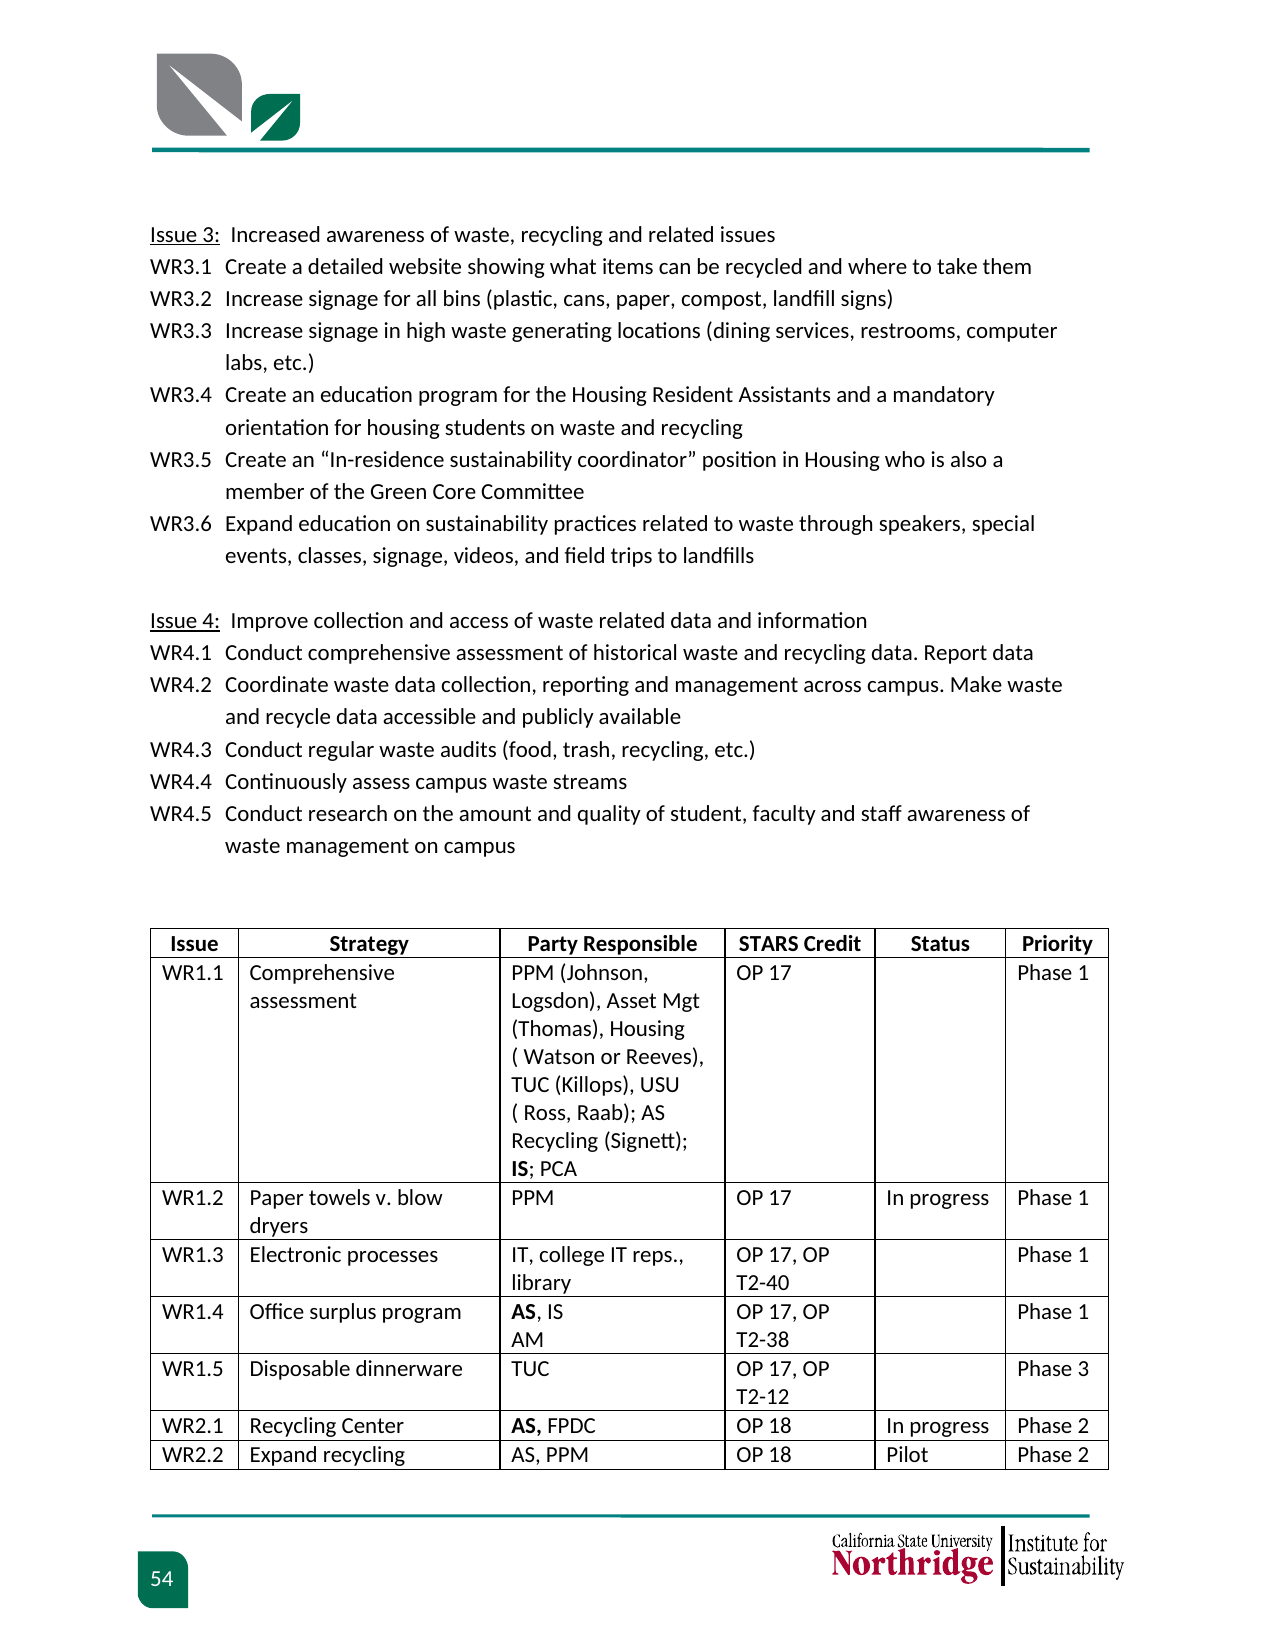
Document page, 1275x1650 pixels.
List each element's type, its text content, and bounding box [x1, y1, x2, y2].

table_cell Phase 2 [1006, 1441, 1108, 1468]
list Create an education program for the Housing Resident Assistants and a mandatory orientation for housing students on waste and recycling [150, 381, 1087, 441]
list Create a detailed website showing what items can be recycled and where to take them [150, 252, 1087, 280]
table_cell Phase 2 [1006, 1411, 1108, 1439]
table_cell Phase 1 [1006, 1297, 1108, 1353]
list Issue 4: Improve collection and access of waste related data and information [150, 606, 1087, 634]
table_cell [876, 1240, 1005, 1296]
list Conduct research on the amount and quality of student, faculty and staff awareness of waste management on campus [150, 799, 1087, 859]
table_cell Phase 1 [1006, 958, 1108, 1182]
table_cell PPM [501, 1183, 724, 1239]
list Create an “In-residence sustainability coordinator” position in Housing who is also a member of the Green Core Committee [150, 445, 1087, 505]
table_cell OP 18 [726, 1441, 874, 1468]
table_header Status [876, 929, 1005, 957]
table_cell In progress [876, 1183, 1005, 1239]
table_cell Recycling Center [239, 1411, 499, 1439]
table_cell OP 17, OP T2-38 [726, 1297, 874, 1353]
list Increase signage for all bins (plastic, cans, paper, compost, landfill signs) [150, 284, 1087, 312]
table_cell Pilot [876, 1441, 1005, 1468]
table_cell AS, FPDC [501, 1411, 724, 1439]
table_header Strategy [239, 929, 499, 957]
table_cell OP 17 [726, 1183, 874, 1239]
table_cell WR2.2 [151, 1441, 238, 1468]
table_cell WR2.1 [151, 1411, 238, 1439]
table_cell WR1.3 [151, 1240, 238, 1296]
table_cell Paper towels v. blow dryers [239, 1183, 499, 1239]
table_cell Phase 3 [1006, 1354, 1108, 1410]
table_cell TUC [501, 1354, 724, 1410]
table_cell [876, 1297, 1005, 1353]
table_cell Electronic processes [239, 1240, 499, 1296]
table_cell AS, PPM [501, 1441, 724, 1468]
list Increase signage in high waste generating locations (dining services, restrooms, computer labs, etc.) [150, 316, 1087, 376]
table_cell Comprehensive assessment [239, 958, 499, 1182]
table_cell OP 18 [726, 1411, 874, 1439]
table_header Priority [1006, 929, 1108, 957]
table_cell IT, college IT reps., library [501, 1240, 724, 1296]
table_cell WR1.1 [151, 958, 238, 1182]
table_cell Expand recycling program [239, 1441, 499, 1468]
list Coordinate waste data collection, reporting and management across campus. Make waste and recycle data accessible and publicly available [150, 670, 1087, 731]
table_header Issue [151, 929, 238, 957]
table_cell OP 17, OP T2-12 [726, 1354, 874, 1410]
table_cell [876, 958, 1005, 1182]
table_cell WR1.4 [151, 1297, 238, 1353]
list Conduct comprehensive assessment of historical waste and recycling data. Report data [150, 638, 1087, 666]
table_cell In progress [876, 1411, 1005, 1439]
table_header Party Responsible [501, 929, 724, 957]
table_cell Office surplus program [239, 1297, 499, 1353]
table_cell Phase 1 [1006, 1240, 1108, 1296]
table_cell OP 17, OP T2-40 [726, 1240, 874, 1296]
list Continuously assess campus waste streams [150, 767, 1087, 795]
list Expand education on sustainability practices related to waste through speakers, special events, classes, signage, videos, and field trips to landfills [150, 509, 1087, 569]
table_cell Phase 1 [1006, 1183, 1108, 1239]
table_cell AS, IS AM [501, 1297, 724, 1353]
table_cell PPM (Johnson, Logsdon), Asset Mgt (Thomas), Housing ( Watson or Reeves), TUC (Killops), USU ( Ross, Raab); AS Recycling (Signett); IS; PCA [501, 958, 724, 1182]
text Issue 3: Increased awareness of waste, recycling and related issues [150, 220, 1087, 248]
table_cell Disposable dinnerware [239, 1354, 499, 1410]
table_cell [876, 1354, 1005, 1410]
table_cell OP 17 [726, 958, 874, 1182]
table_cell WR1.5 [151, 1354, 238, 1410]
table_cell WR1.2 [151, 1183, 238, 1239]
list Conduct regular waste audits (food, trash, recycling, etc.) [150, 735, 1087, 763]
table_header STARS Credit [726, 929, 874, 957]
